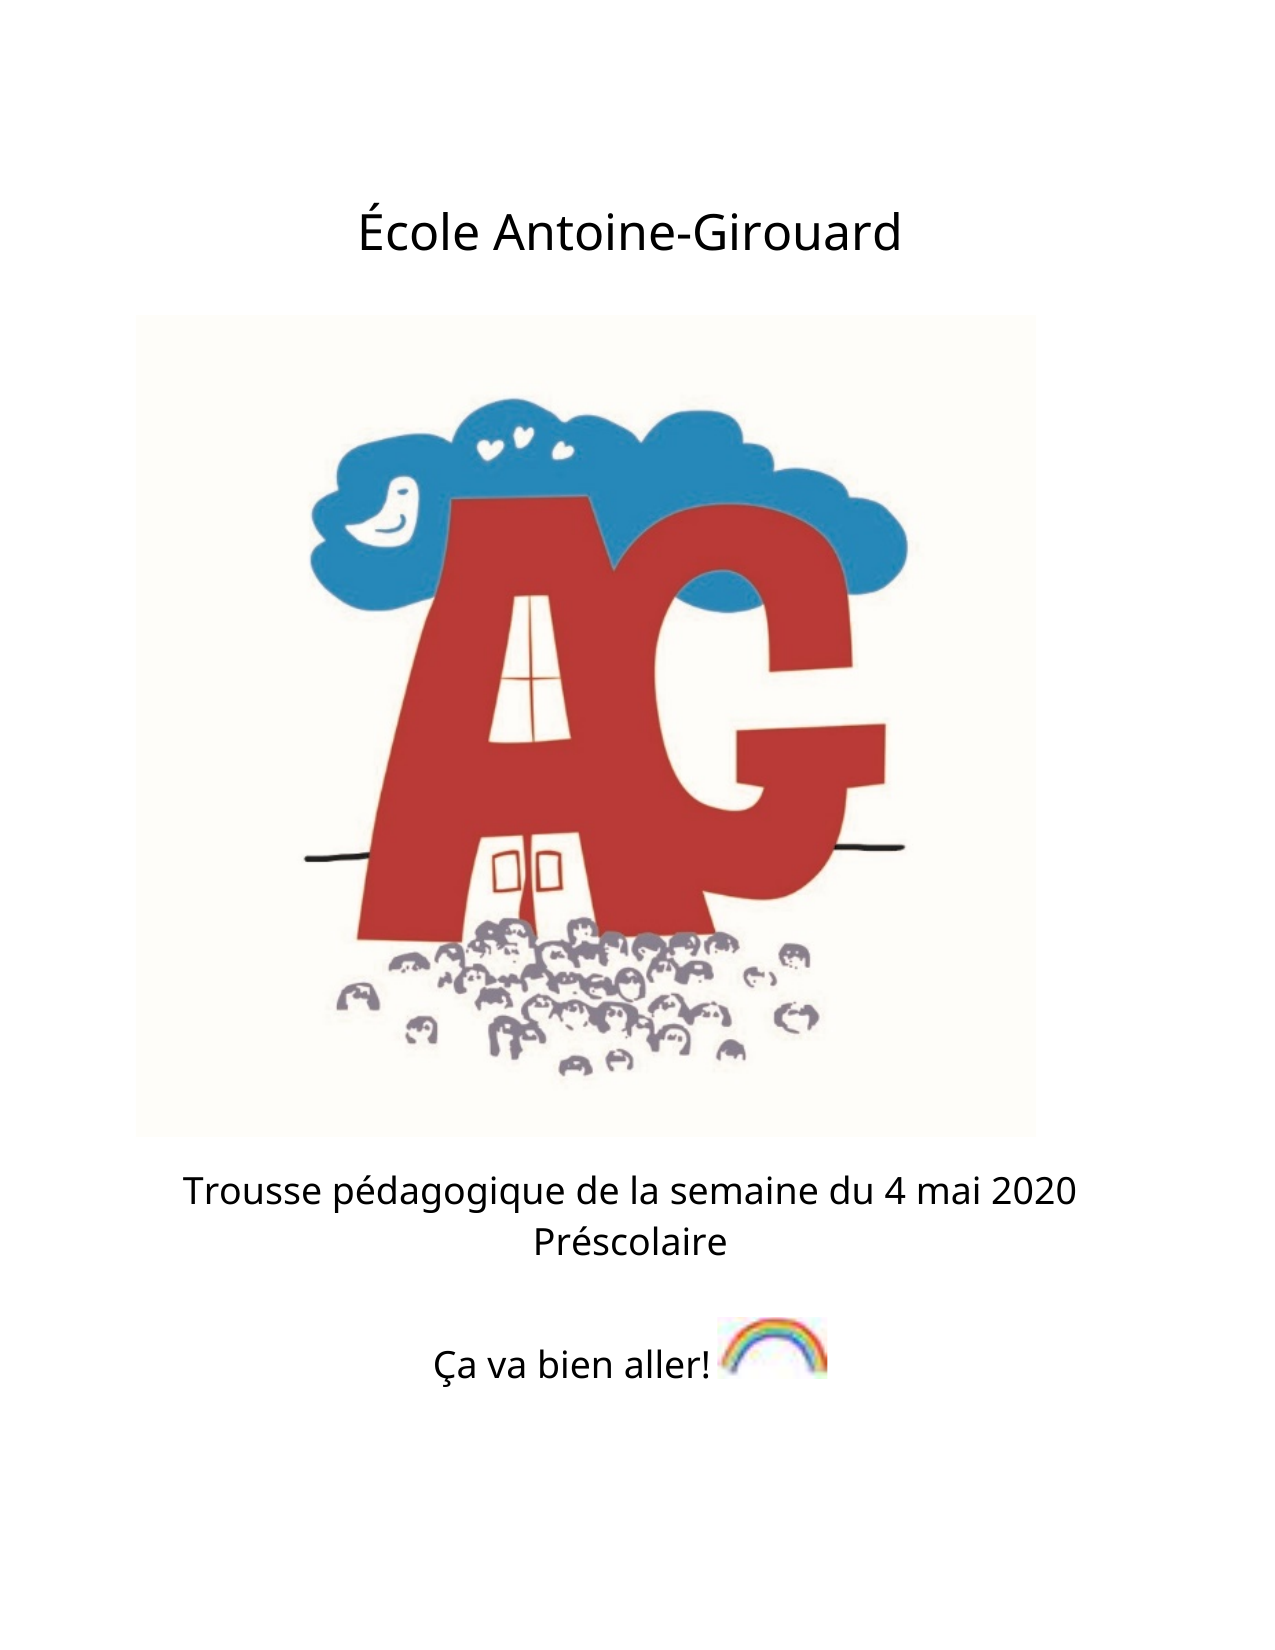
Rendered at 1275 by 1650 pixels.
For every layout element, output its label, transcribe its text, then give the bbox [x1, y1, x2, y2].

text Préscolaire [133, 1215, 1127, 1266]
picture [132, 315, 1036, 1134]
text Ça va bien aller! [133, 1317, 1127, 1389]
text École Antoine-Girouard [133, 197, 1127, 265]
picture [717, 1317, 828, 1379]
